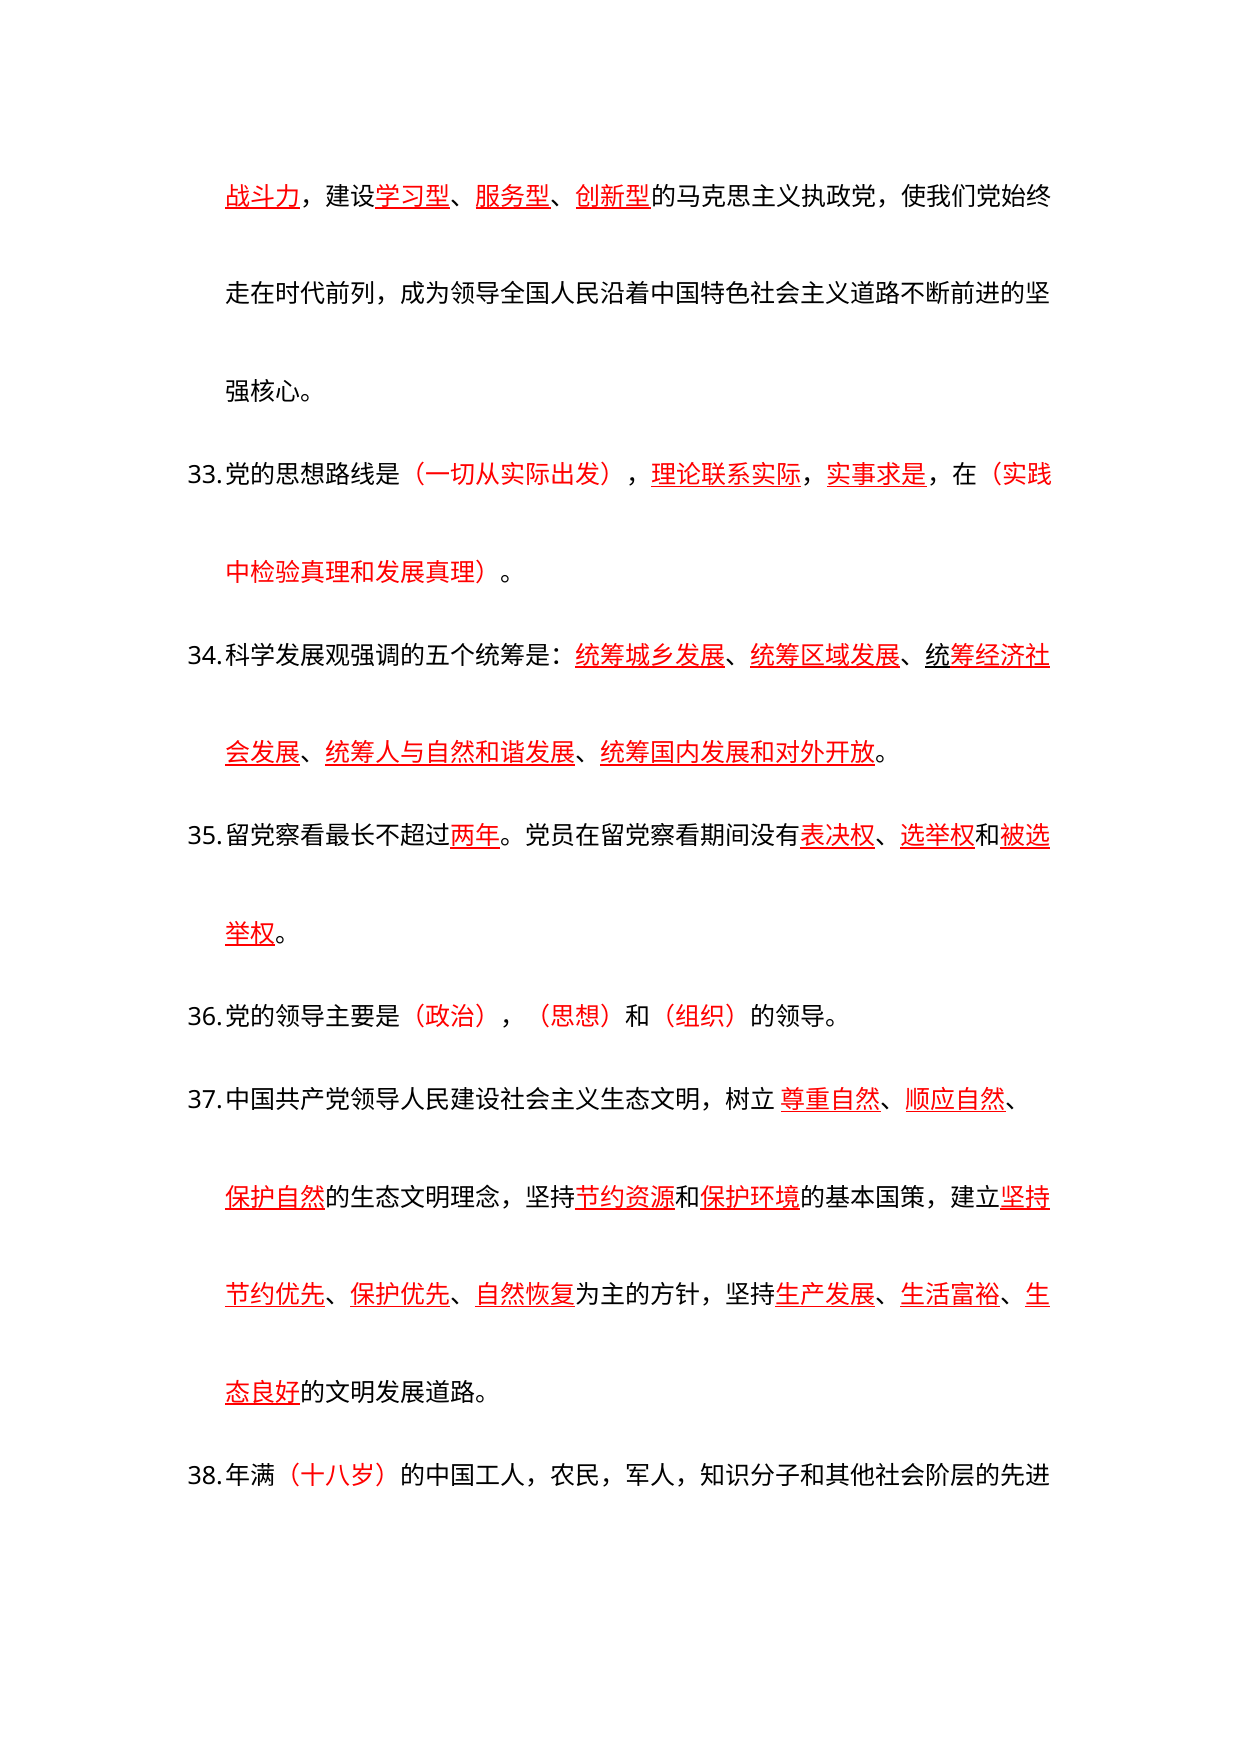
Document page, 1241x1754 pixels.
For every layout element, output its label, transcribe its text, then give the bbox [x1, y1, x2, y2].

list 党的思想路线是（一切从实际出发），理论联系实际，实事求是，在（实践中检验真理和发展真理）。 [187, 440, 1053, 603]
list 科学发展观强调的五个统筹是：统筹城乡发展、统筹区域发展、统筹经济社会发展、统筹人与自然和谐发展、统筹国内发展和对外开放。 [187, 621, 1053, 783]
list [187, 162, 1053, 422]
list 党的领导主要是（政治），（思想）和（组织）的领导。 [187, 982, 1053, 1047]
list 留党察看最长不超过两年。党员在留党察看期间没有表决权、选举权和被选举权。 [187, 801, 1053, 964]
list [187, 1441, 1053, 1506]
list 中国共产党领导人民建设社会主义生态文明，树立 尊重自然、顺应自然、保护自然的生态文明理念，坚持节约资源和保护环境的基本国策，建立坚持节约优先、保护优先、自然恢复为主的方针，坚持生产发展、生活富裕、生态良好的文明发展道路。 [187, 1065, 1053, 1423]
